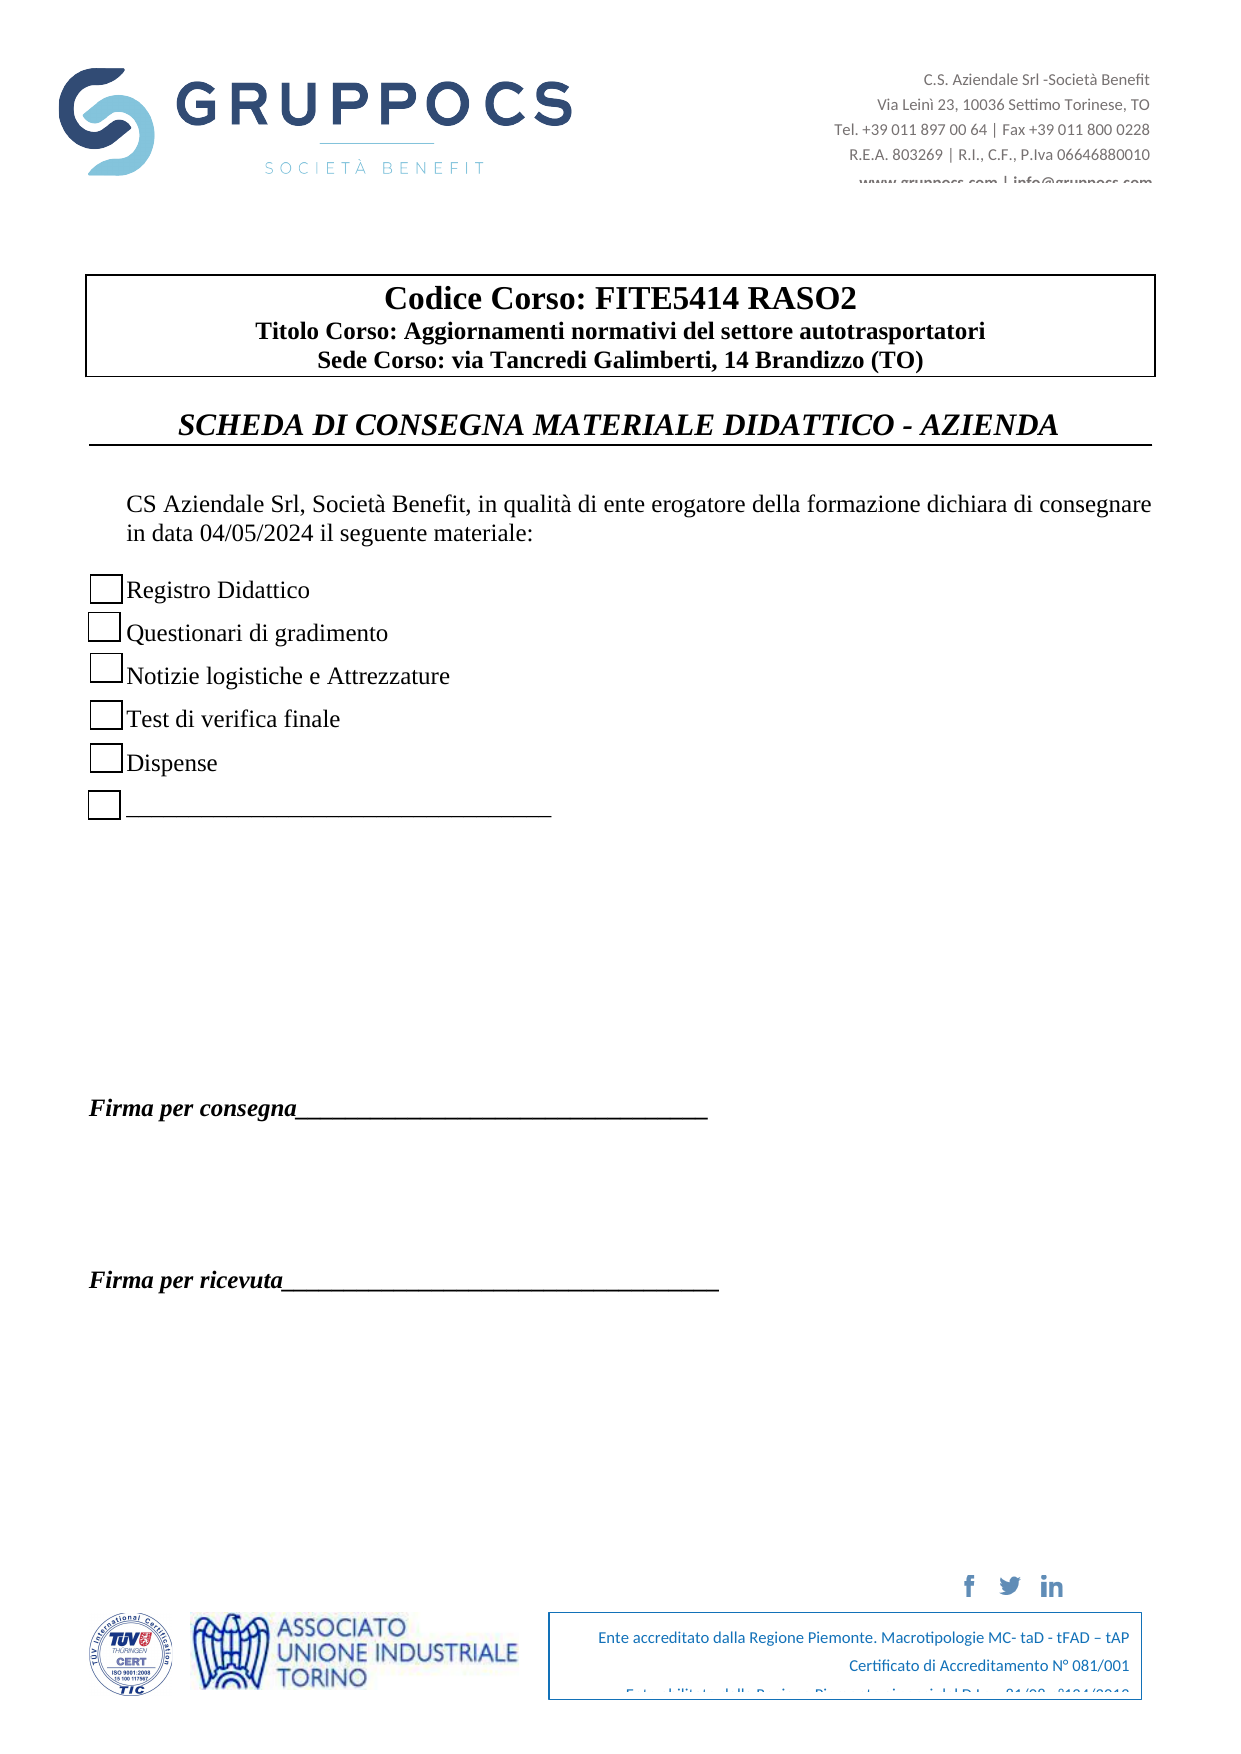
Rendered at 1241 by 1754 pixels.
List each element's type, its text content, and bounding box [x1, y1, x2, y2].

text Notizie logistiche e Attrezzature [126, 661, 1152, 690]
text Sede Corso: via Tancredi Galimberti, 14 Brandizzo (TO) [87, 341, 1154, 376]
picture [190, 1612, 520, 1690]
text Registro Didattico [126, 575, 1152, 604]
text Codice Corso: FITE5414 RASO2 [87, 276, 1154, 316]
text SCHEDA DI CONSEGNA MATERIALE DIDATTICO - AZIENDA [88, 406, 1152, 446]
text Firma per ricevuta___________________________________ [88, 1265, 1152, 1294]
text Titolo Corso: Aggiornamenti normativi del settore autotrasportatori [88, 316, 1152, 341]
text CS Aziendale Srl, Società Benefit, in qualità di ente erogatore della formazione dichiara di consegnare in data 04/05/2024 il seguente materiale: [126, 489, 1152, 546]
picture [89, 1613, 173, 1696]
text Firma per consegna_________________________________ [29, 1093, 1152, 1121]
picture [964, 1575, 1063, 1597]
text Dispense [126, 748, 1152, 776]
text Questionari di gradimento [126, 618, 1152, 647]
picture [58, 68, 580, 178]
text Test di verifica finale [126, 704, 1152, 733]
text __________________________________ [126, 791, 1152, 819]
